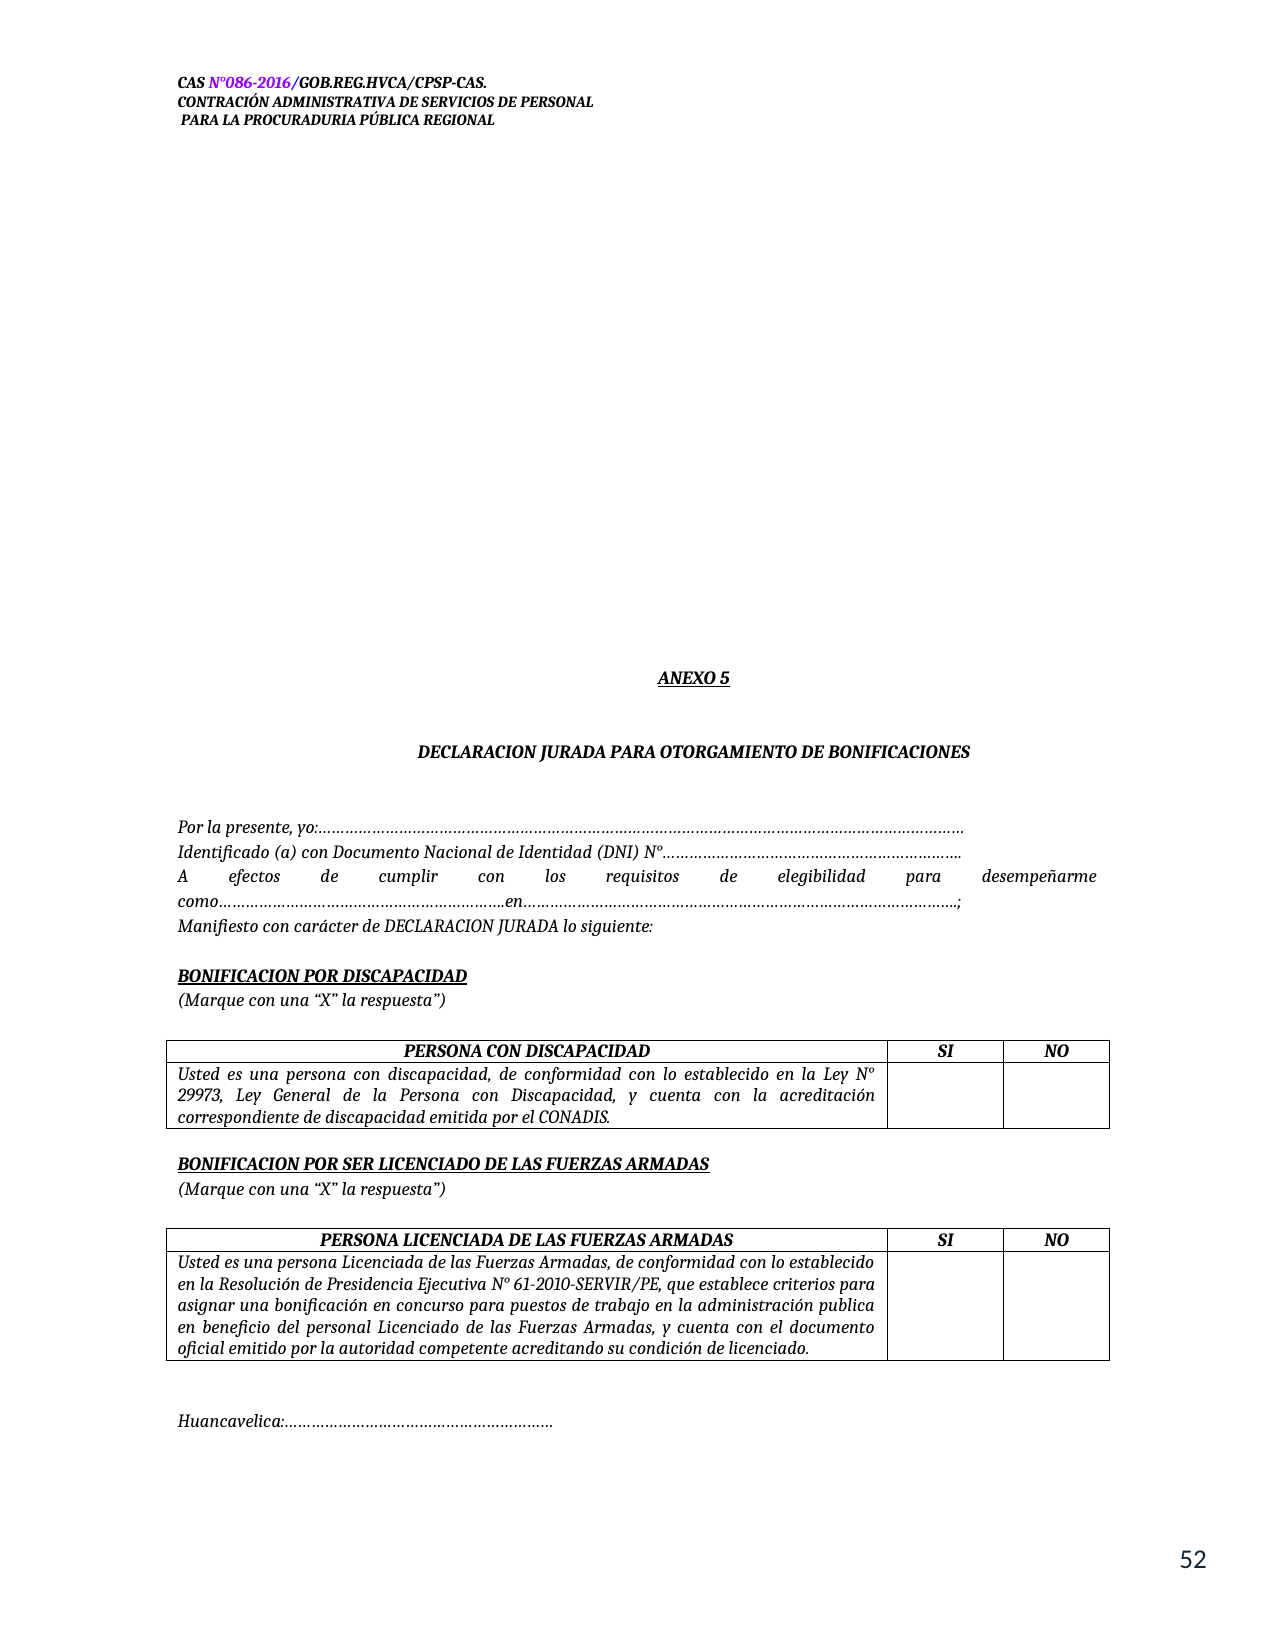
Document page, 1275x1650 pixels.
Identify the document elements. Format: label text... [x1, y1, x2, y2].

text Manifiesto con carácter de DECLARACION JURADA lo siguiente: [177, 916, 1098, 937]
text A efectos de cumplir con los requisitos de elegibilidad para desempeñarme como……………………………………………………….en…………………………………………………………………………………….; [177, 866, 1098, 912]
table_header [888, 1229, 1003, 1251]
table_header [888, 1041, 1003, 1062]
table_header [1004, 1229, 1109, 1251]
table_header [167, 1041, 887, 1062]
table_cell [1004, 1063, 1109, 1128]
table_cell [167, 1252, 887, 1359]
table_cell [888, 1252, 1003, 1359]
text BONIFICACION POR SER LICENCIADO DE LAS FUERZAS ARMADAS [177, 1154, 1098, 1175]
text Por la presente, yo:……………………………………………………………………………………………………………………………… [177, 816, 1098, 838]
text ANEXO 5 [290, 668, 1098, 689]
text DECLARACION JURADA PARA OTORGAMIENTO DE BONIFICACIONES [290, 742, 1098, 763]
text (Marque con una “X” la respuesta”) [177, 990, 1098, 1011]
text BONIFICACION POR DISCAPACIDAD [177, 965, 1098, 987]
text (Marque con una “X” la respuesta”) [177, 1178, 1098, 1200]
text Huancavelica:…………………………………………………… [177, 1410, 1098, 1432]
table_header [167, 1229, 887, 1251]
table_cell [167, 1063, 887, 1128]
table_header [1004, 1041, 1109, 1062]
text Identificado (a) con Documento Nacional de Identidad (DNI) N°…………………………………………………………. [177, 841, 1098, 863]
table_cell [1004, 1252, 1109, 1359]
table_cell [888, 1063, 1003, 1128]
